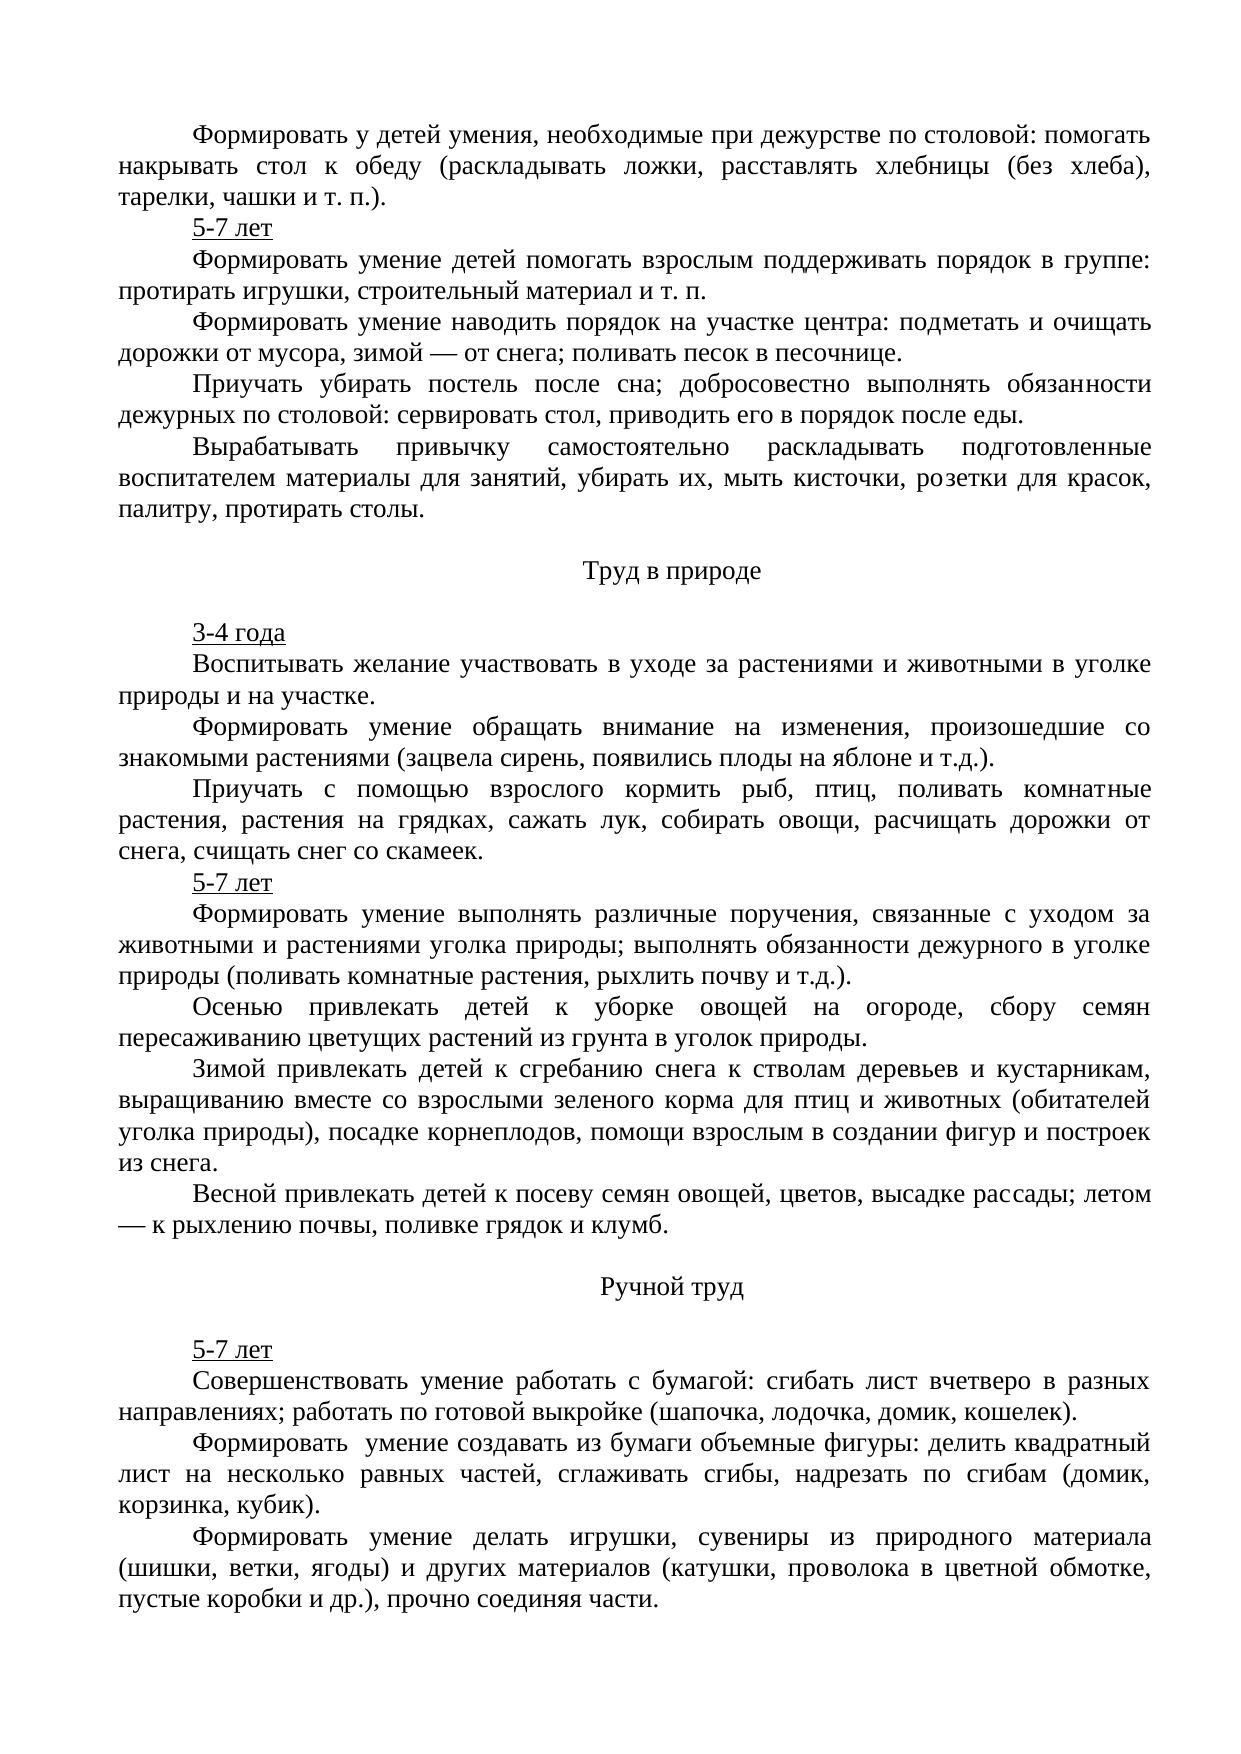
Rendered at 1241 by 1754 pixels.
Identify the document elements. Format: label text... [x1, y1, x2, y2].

text Зимой привлекать детей к сгребанию снега к стволам деревьев и кустарникам, выращиванию вместе со взрослыми зеленого корма для птиц и животных (обитателей уголка природы), посадке корнеплодов, помощи взрослым в создании фигур и построек из снега. [118, 1052, 1152, 1177]
text Весной привлекать детей к посеву семян овощей, цветов, высадке рассады; летом — к рыхлению почвы, поливке грядок и клумб. [118, 1177, 1152, 1239]
text Совершенствовать умение работать с бумагой: сгибать лист вчетверо в разных направлениях; работать по готовой выкройке (шапочка, лодочка, домик, кошелек). [118, 1364, 1152, 1426]
text Осенью привлекать детей к уборке овощей на огороде, сбору семян пересаживанию цветущих растений из грунта в уголок природы. [118, 990, 1152, 1052]
text 5-7 лет [118, 1333, 1152, 1364]
text Формировать умение создавать из бумаги объемные фигуры: делить квадратный лист на несколько равных частей, сглаживать сгибы, надрезать по сгибам (домик, корзинка, кубик). [118, 1426, 1152, 1520]
text Труд в природе [118, 554, 1152, 585]
text Ручной труд [118, 1271, 1152, 1302]
text Приучать с помощью взрослого кормить рыб, птиц, поливать комнатные растения, растения на грядках, сажать лук, собирать овощи, расчищать дорожки от снега, счищать снег со скамеек. [118, 772, 1152, 866]
text Воспитывать желание участвовать в уходе за растениями и животными в уголке природы и на участке. [118, 648, 1152, 710]
text Приучать убирать постель после сна; добросовестно выполнять обязанности дежурных по столовой: сервировать стол, приводить его в порядок после еды. [118, 367, 1152, 429]
text Формировать умение делать игрушки, сувениры из природного материала (шишки, ветки, ягоды) и других материалов (катушки, проволока в цветной обмотке, пустые коробки и др.), прочно соединяя части. [118, 1520, 1152, 1613]
text Формировать у детей умения, необходимые при дежурстве по столовой: помогать накрывать стол к обеду (раскладывать ложки, расставлять хлебницы (без хлеба), тарелки, чашки и т. п.). [118, 118, 1152, 212]
text Формировать умение наводить порядок на участке центра: подметать и очищать дорожки от мусора, зимой — от снега; поливать песок в песочнице. [118, 305, 1152, 367]
text 5-7 лет [118, 212, 1152, 243]
text Формировать умение детей помогать взрослым поддерживать порядок в группе: протирать игрушки, строительный материал и т. п. [118, 243, 1152, 305]
text Формировать умение выполнять различные поручения, связанные с уходом за животными и растениями уголка природы; выполнять обязанности дежурного в уголке природы (поливать комнатные растения, рыхлить почву и т.д.). [118, 897, 1152, 990]
text Формировать умение обращать внимание на изменения, произошедшие со знакомыми растениями (зацвела сирень, появились плоды на яблоне и т.д.). [118, 710, 1152, 772]
text 3-4 года [118, 616, 1152, 648]
text 5-7 лет [118, 866, 1152, 897]
text Вырабатывать привычку самостоятельно раскладывать подготовленные воспитателем материалы для занятий, убирать их, мыть кисточки, розетки для красок, палитру, протирать столы. [118, 429, 1152, 523]
